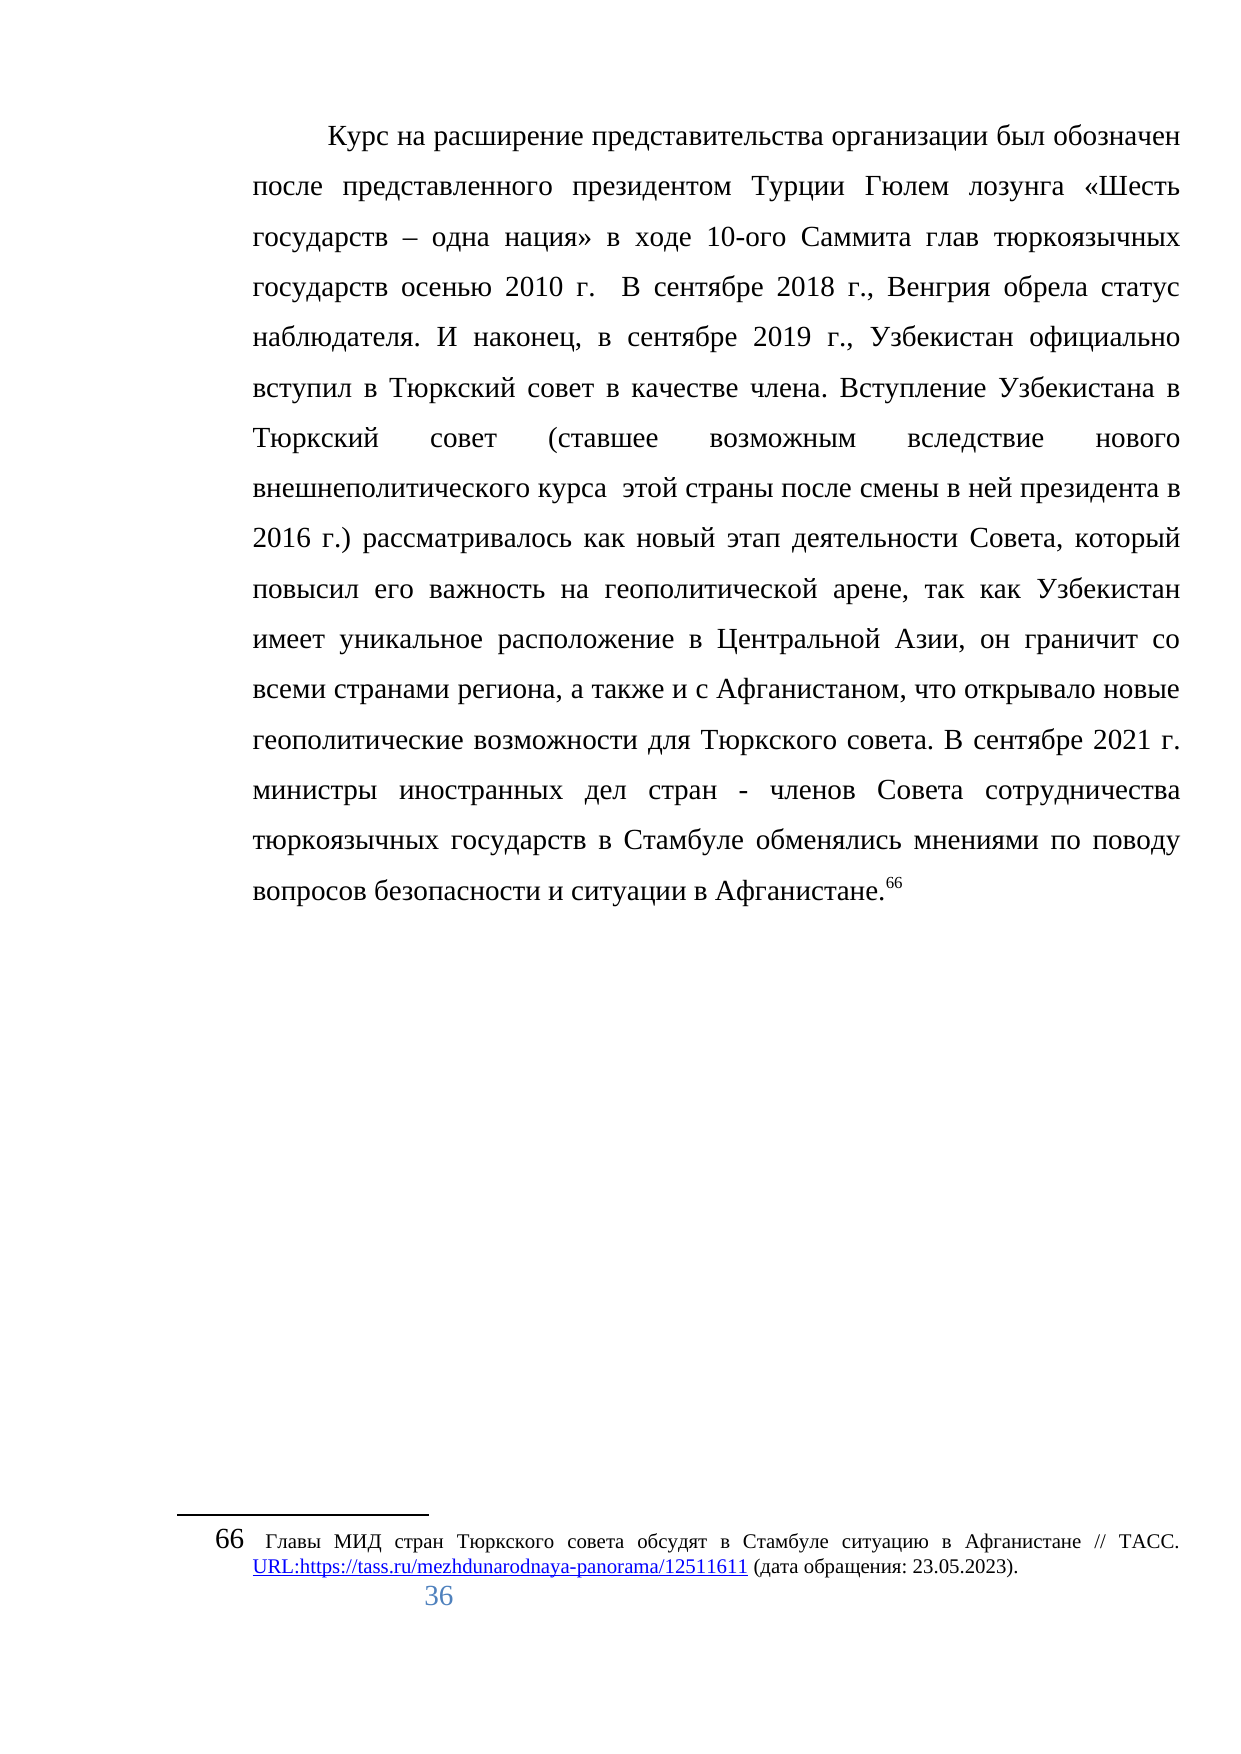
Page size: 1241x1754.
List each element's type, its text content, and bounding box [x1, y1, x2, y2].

text Курс на расширение представительства организации был обозначен после представленного президентом Турции Гюлем лозунга «Шесть государств ‒ одна нация» в ходе 10-ого Саммита глав тюркоязычных государств осенью 2010 г. В сентябре 2018 г., Венгрия обрела статус наблюдателя. И наконец, в сентябре 2019 г., Узбекистан официально вступил в Тюркский совет в качестве члена. Вступление Узбекистана в Тюркский совет (ставшее возможным вследствие нового внешнеполитического курса этой страны после смены в ней президента в 2016 г.) рассматривалось как новый этап деятельности Совета, который повысил его важность на геополитической арене, так как Узбекистан имеет уникальное расположение в Центральной Азии, он граничит со всеми странами региона, а также и с Афганистаном, что открывало новые геополитические возможности для Тюркского совета. В сентябре 2021 г. министры иностранных дел стран - членов Совета сотрудничества тюркоязычных государств в Стамбуле обменялись мнениями по поводу вопросов безопасности и ситуации в Афганистане. [252, 118, 1181, 906]
